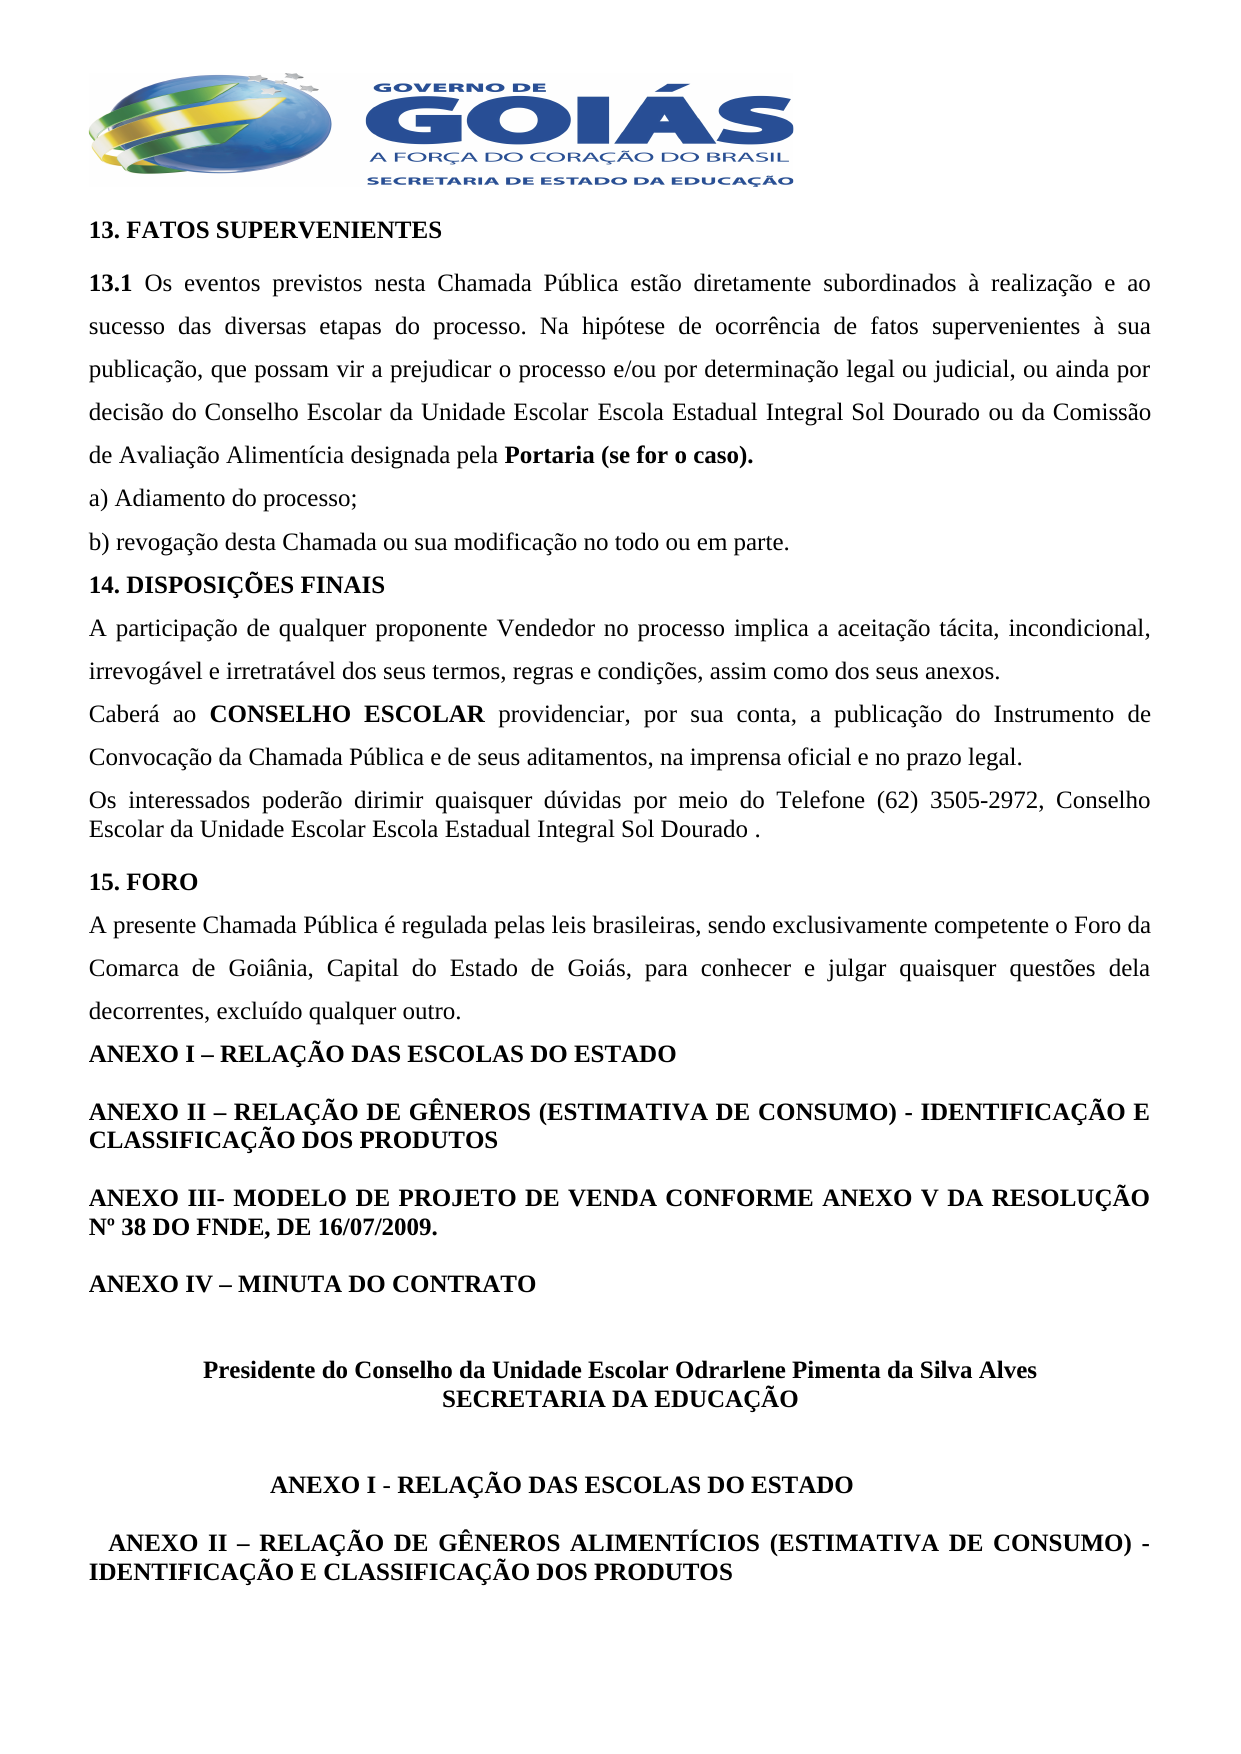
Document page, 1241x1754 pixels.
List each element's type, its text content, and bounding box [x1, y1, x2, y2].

text ANEXO IV – MINUTA DO CONTRATO [89, 1269, 1152, 1298]
text 13. FATOS SUPERVENIENTES [89, 215, 1152, 244]
text 15. FORO [89, 867, 1152, 896]
text ANEXO II – RELAÇÃO DE GÊNEROS (ESTIMATIVA DE CONSUMO) - IDENTIFICAÇÃO E CLASSIFICAÇÃO DOS PRODUTOS [89, 1097, 1152, 1154]
text ANEXO III- MODELO DE PROJETO DE VENDA CONFORME ANEXO V DA RESOLUÇÃO Nº 38 DO FNDE, DE 16/07/2009. [89, 1183, 1152, 1241]
text A participação de qualquer proponente Vendedor no processo implica a aceitação tácita, incondicional, irrevogável e irretratável dos seus termos, regras e condições, assim como dos seus anexos. [89, 613, 1152, 685]
text ANEXO I - RELAÇÃO DAS ESCOLAS DO ESTADO [89, 1471, 1152, 1499]
text 14. DISPOSIÇÕES FINAIS [89, 570, 1152, 598]
text Os interessados poderão dirimir quaisquer dúvidas por meio do Telefone (62) 3505-2972, Conselho Escolar da Unidade Escolar Escola Estadual Integral Sol Dourado . [89, 785, 1152, 843]
text ANEXO I – RELAÇÃO DAS ESCOLAS DO ESTADO [89, 1039, 1152, 1068]
text A presente Chamada Pública é regulada pelas leis brasileiras, sendo exclusivamente competente o Foro da Comarca de Goiânia, Capital do Estado de Goiás, para conhecer e julgar quaisquer questões dela decorrentes, excluído qualquer outro. [89, 910, 1152, 1025]
text a) Adiamento do processo; [89, 483, 1152, 512]
text SECRETARIA DA EDUCAÇÃO [89, 1384, 1152, 1413]
picture [88, 73, 794, 187]
text Caberá ao CONSELHO ESCOLAR providenciar, por sua conta, a publicação do Instrumento de Convocação da Chamada Pública e de seus aditamentos, na imprensa oficial e no prazo legal. [89, 699, 1152, 771]
text Presidente do Conselho da Unidade Escolar Odrarlene Pimenta da Silva Alves [89, 1356, 1152, 1384]
text b) revogação desta Chamada ou sua modificação no todo ou em parte. [89, 527, 1152, 555]
text 13.1 Os eventos previstos nesta Chamada Pública estão diretamente subordinados à realização e ao sucesso das diversas etapas do processo. Na hipótese de ocorrência de fatos supervenientes à sua publicação, que possam vir a prejudicar o processo e/ou por determinação legal ou judicial, ou ainda por decisão do Conselho Escolar da Unidade Escolar Escola Estadual Integral Sol Dourado ou da Comissão de Avaliação Alimentícia designada pela Portaria (se for o caso). [89, 268, 1152, 469]
text ANEXO II – RELAÇÃO DE GÊNEROS ALIMENTÍCIOS (ESTIMATIVA DE CONSUMO) - IDENTIFICAÇÃO E CLASSIFICAÇÃO DOS PRODUTOS [89, 1528, 1152, 1586]
